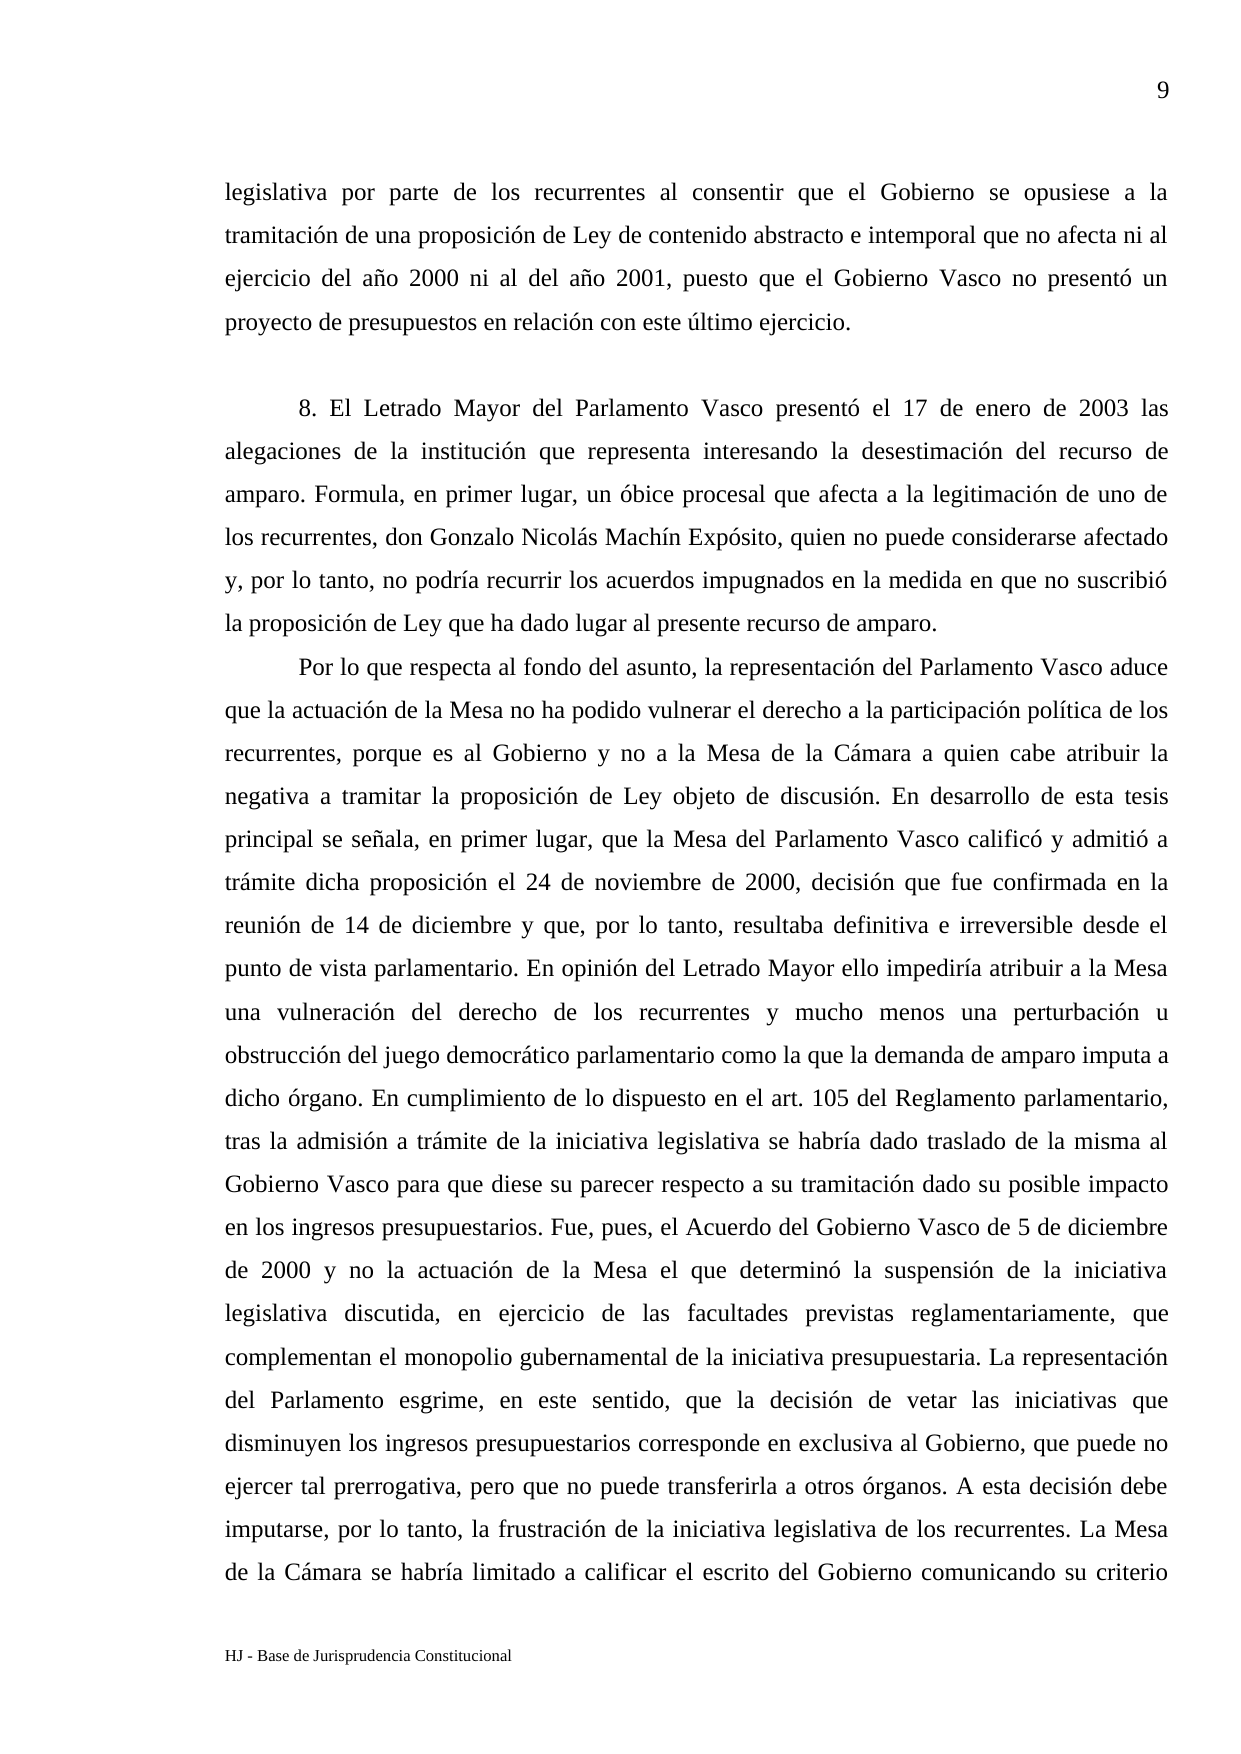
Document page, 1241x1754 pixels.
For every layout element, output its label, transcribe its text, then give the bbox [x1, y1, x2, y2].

text 8. El Letrado Mayor del Parlamento Vasco presentó el 17 de enero de 2003 las alegaciones de la institución que representa interesando la desestimación del recurso de amparo. Formula, en primer lugar, un óbice procesal que afecta a la legitimación de uno de los recurrentes, don Gonzalo Nicolás Machín Expósito, quien no puede considerarse afectado y, por lo tanto, no podría recurrir los acuerdos impugnados en la medida en que no suscribió la proposición de Ley que ha dado lugar al presente recurso de amparo. [224, 393, 1169, 637]
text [224, 177, 1169, 335]
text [224, 652, 1169, 1586]
